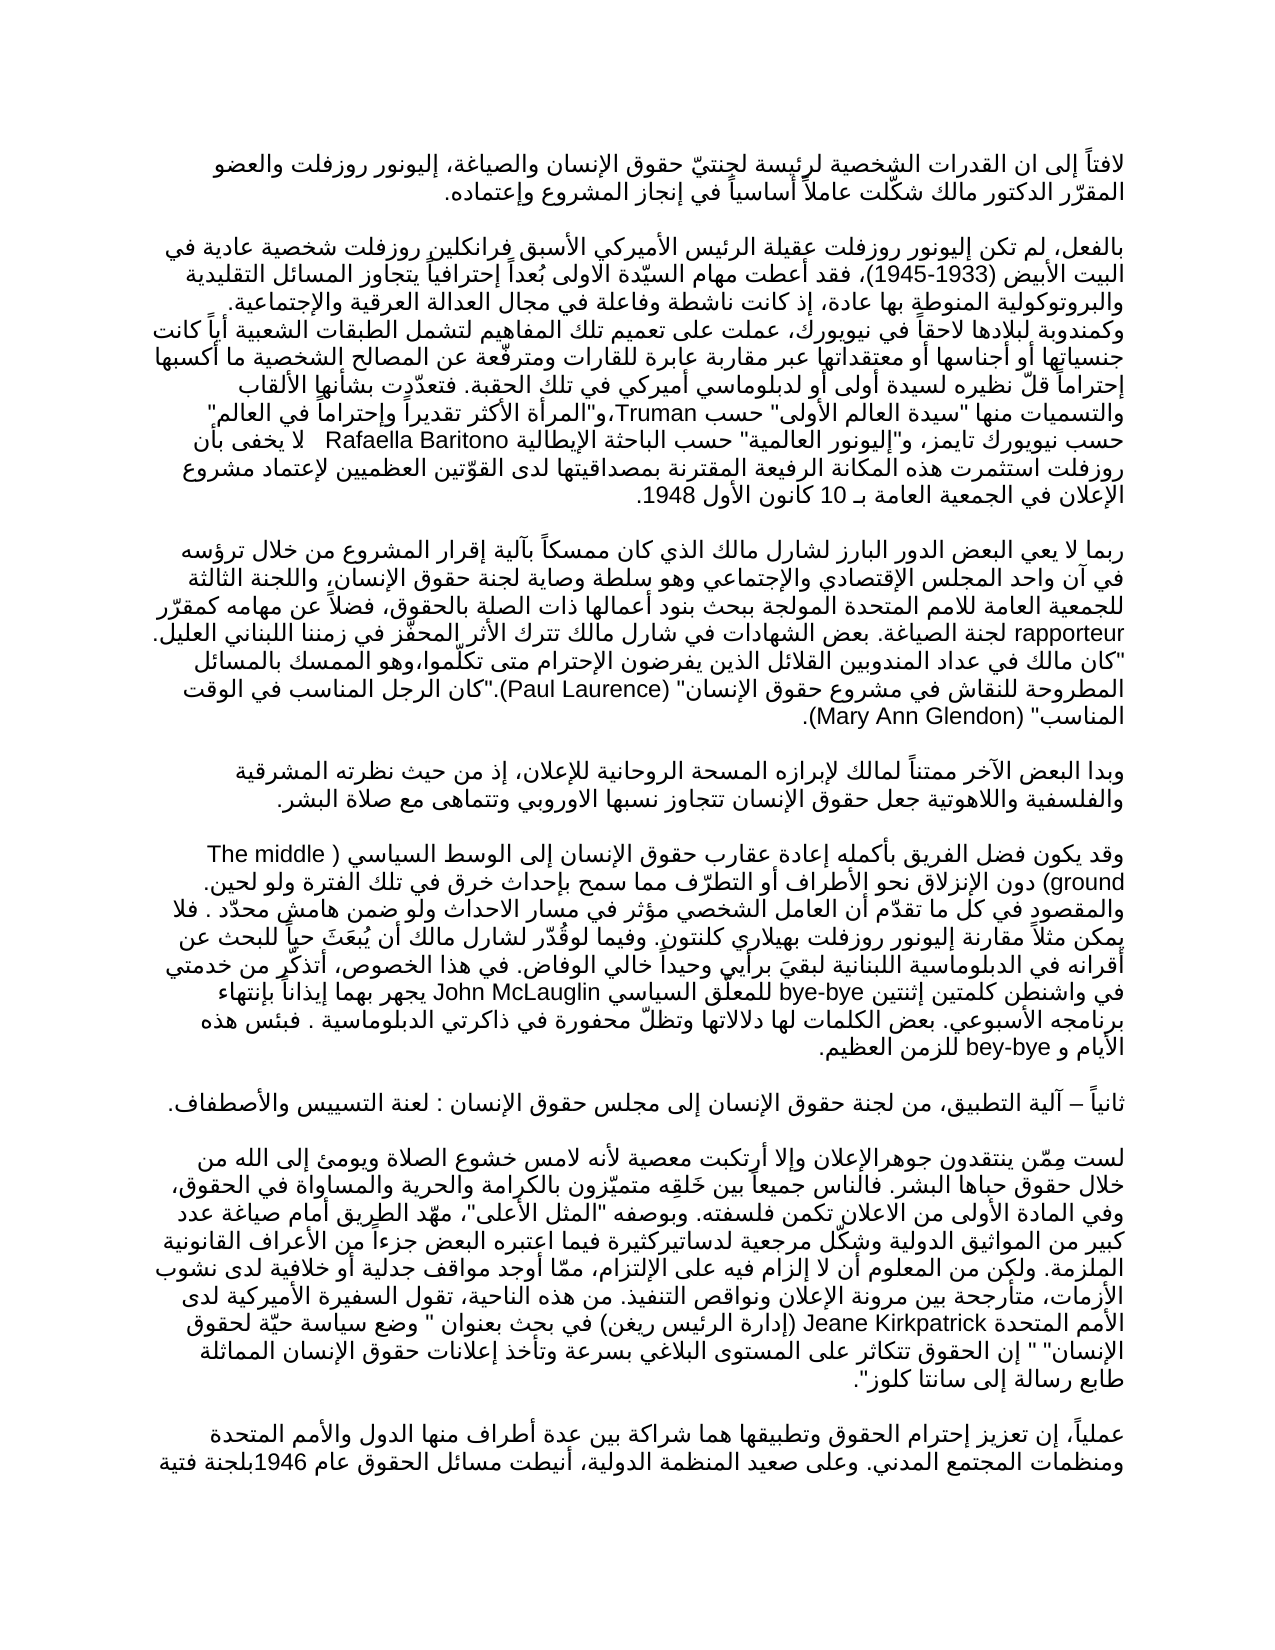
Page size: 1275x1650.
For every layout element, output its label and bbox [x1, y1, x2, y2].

text [150, 150, 1125, 1475]
